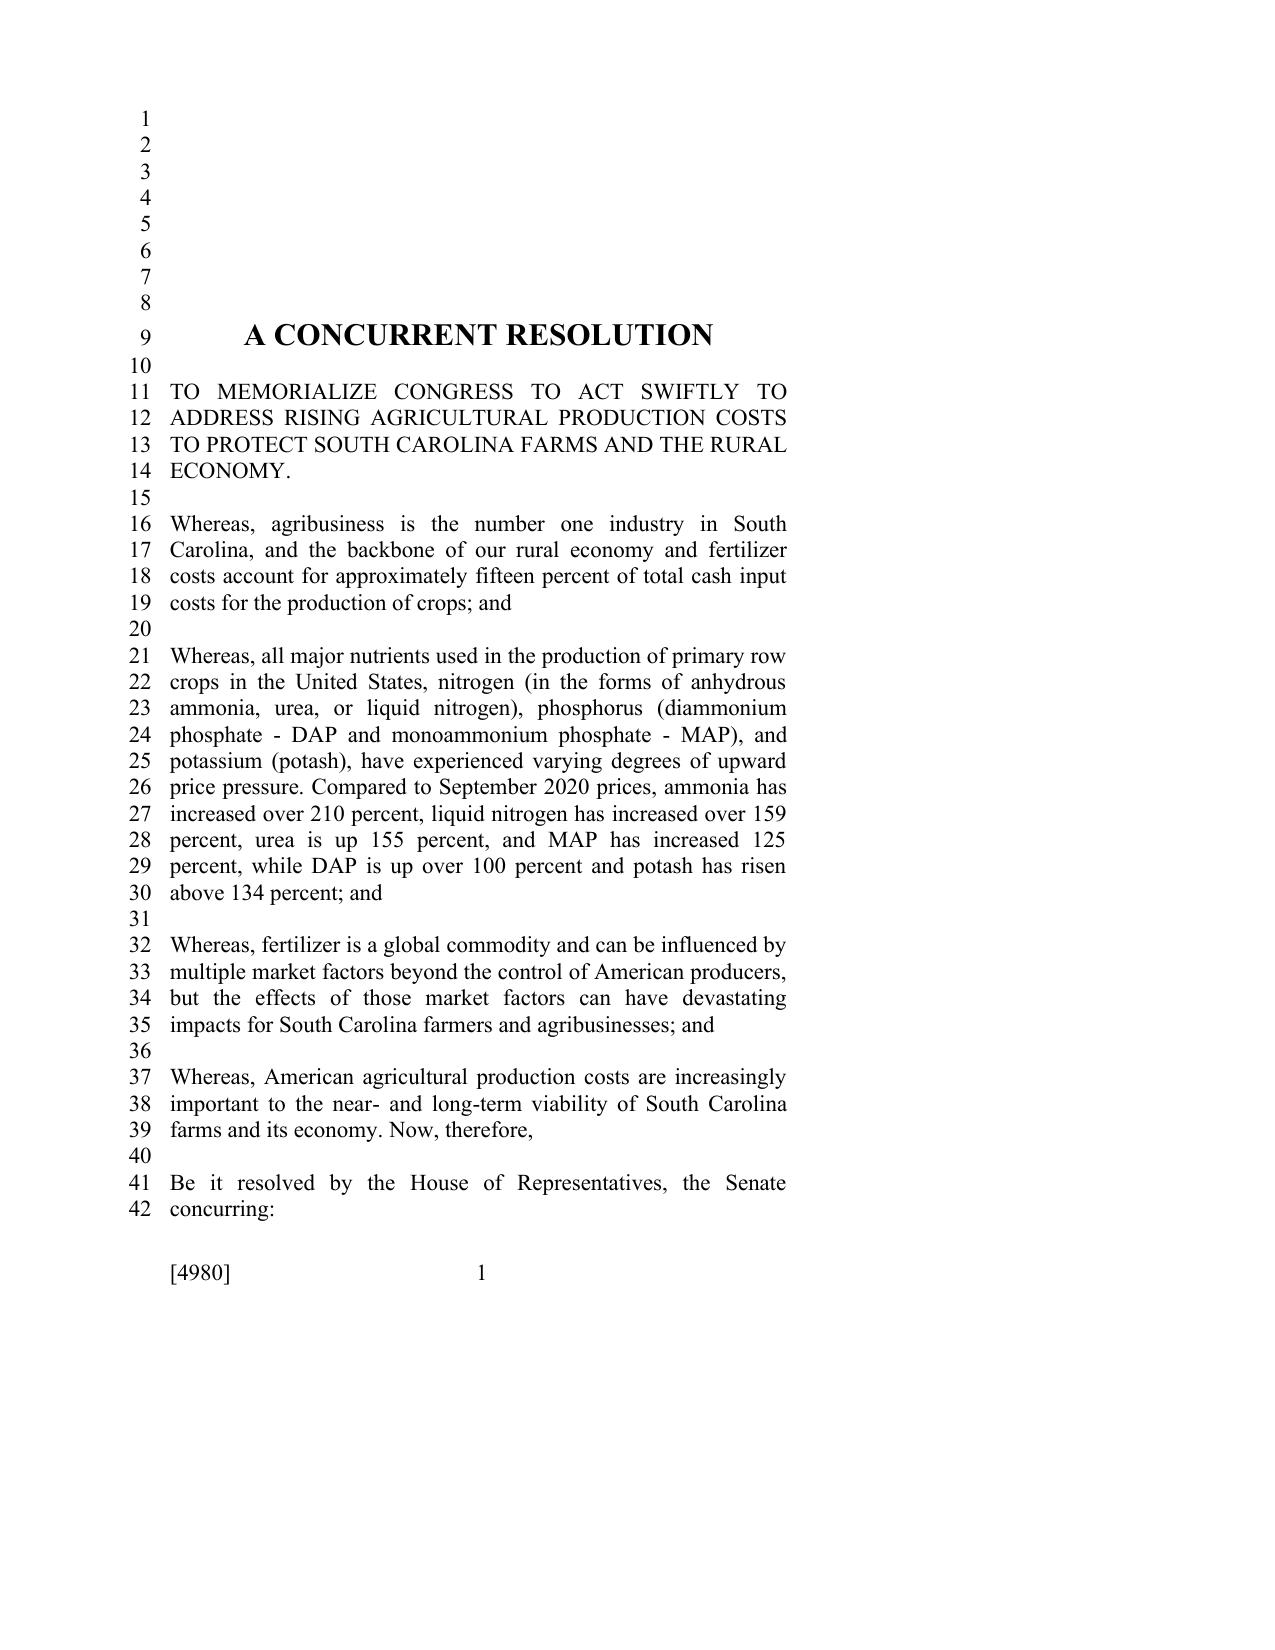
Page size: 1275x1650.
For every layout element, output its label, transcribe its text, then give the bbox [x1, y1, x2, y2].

text A CONCURRENT RESOLUTION [169, 316, 787, 352]
text Whereas, all major nutrients used in the production of primary row crops in the United States, nitrogen (in the forms of anhydrous ammonia, urea, or liquid nitrogen), phosphorus (diammonium phosphate - DAP and monoammonium phosphate - MAP), and potassium (potash), have experienced varying degrees of upward price pressure. Compared to September 2020 prices, ammonia has increased over 210 percent, liquid nitrogen has increased over 159 percent, urea is up 155 percent, and MAP has increased 125 percent, while DAP is up over 100 percent and potash has risen above 134 percent; and [169, 642, 787, 905]
text TO MEMORIALIZE CONGRESS TO ACT SWIFTLY TO ADDRESS RISING AGRICULTURAL PRODUCTION COSTS TO PROTECT SOUTH CAROLINA FARMS AND THE RURAL ECONOMY. [169, 378, 787, 483]
text Whereas, fertilizer is a global commodity and can be influenced by multiple market factors beyond the control of American producers, but the effects of those market factors can have devastating impacts for South Carolina farmers and agribusinesses; and [169, 932, 787, 1037]
text Whereas, American agricultural production costs are increasingly important to the near- and long-term viability of South Carolina farms and its economy. Now, therefore, [169, 1063, 787, 1142]
text Whereas, agribusiness is the number one industry in South Carolina, and the backbone of our rural economy and fertilizer costs account for approximately fifteen percent of total cash input costs for the production of crops; and [169, 510, 787, 615]
text Be it resolved by the House of Representatives, the Senate concurring: [169, 1169, 787, 1221]
